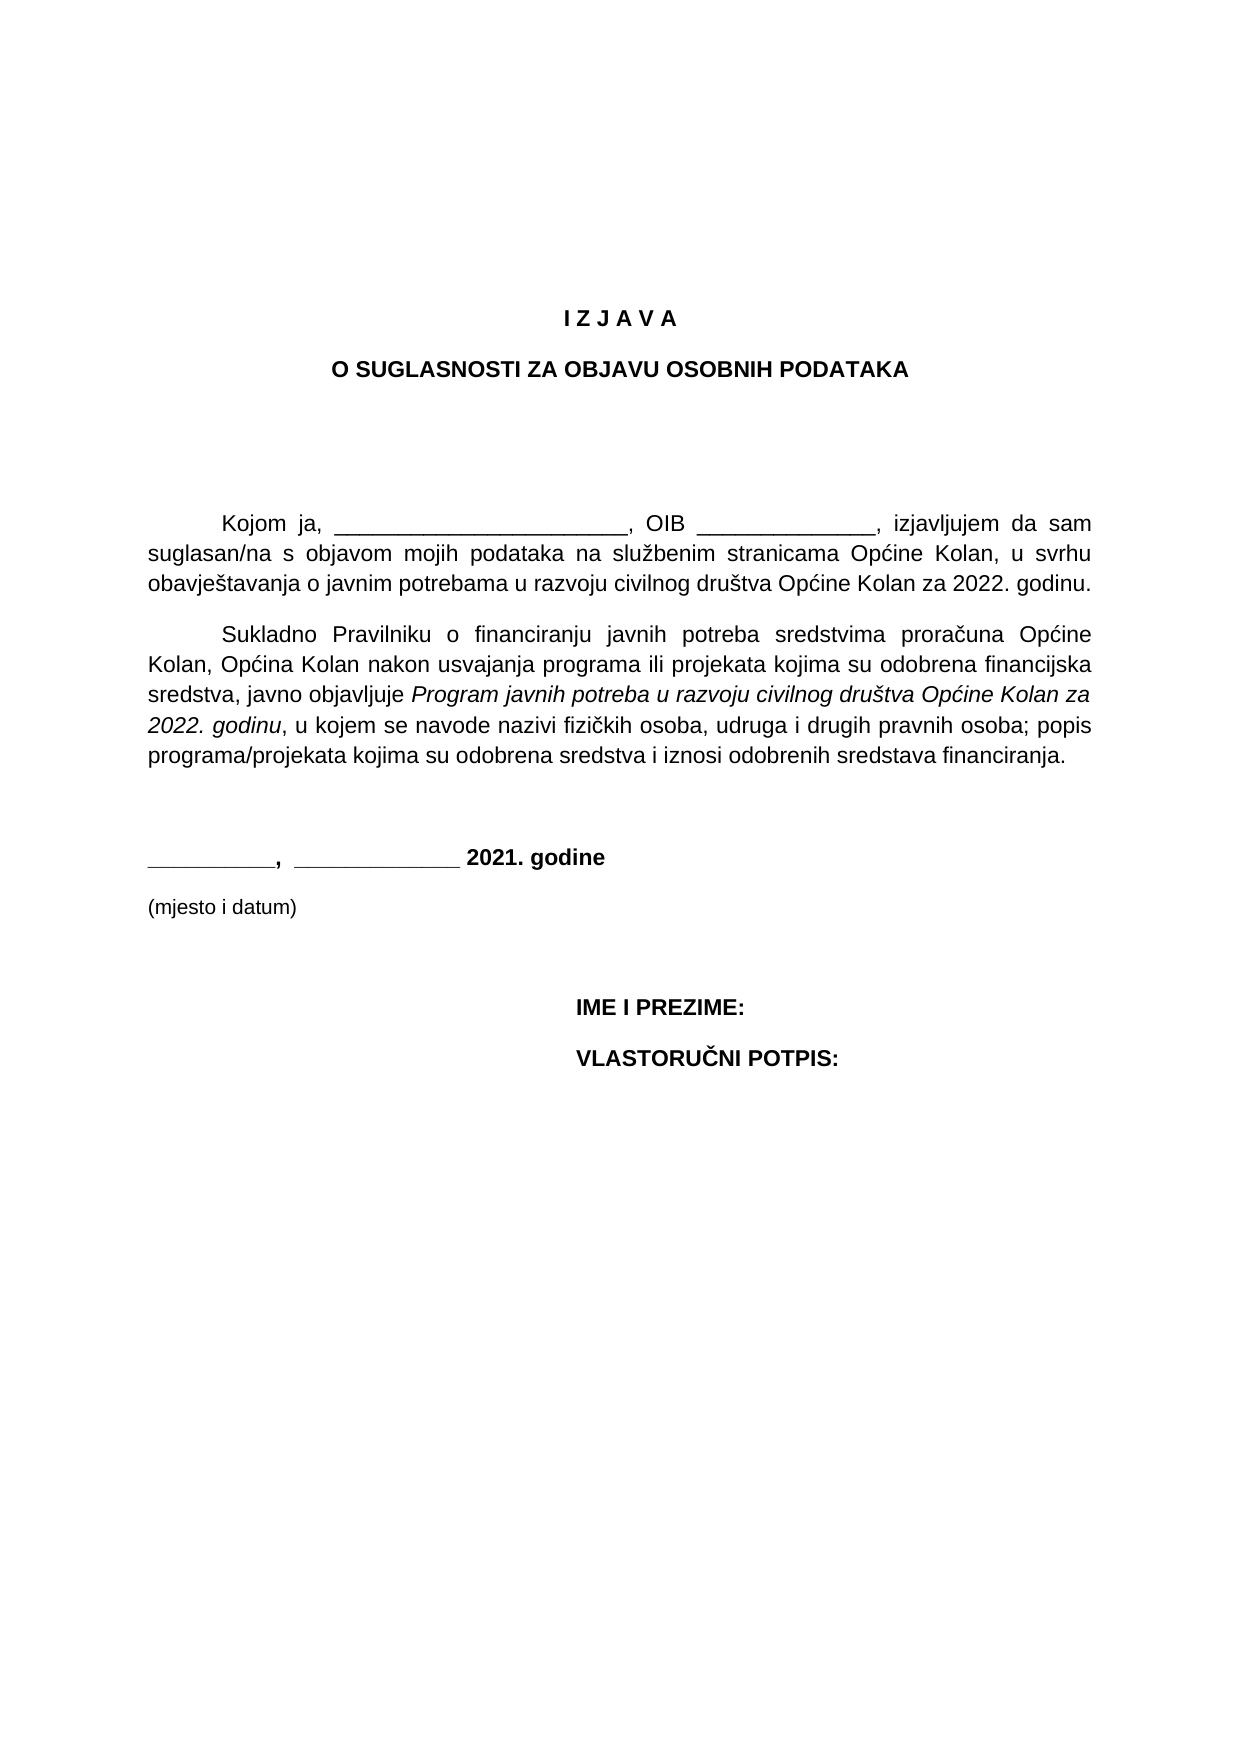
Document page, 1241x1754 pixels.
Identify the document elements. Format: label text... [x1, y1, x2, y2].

text IME I PREZIME: [576, 994, 1093, 1021]
text O SUGLASNOSTI ZA OBJAVU OSOBNIH PODATAKA [148, 356, 1093, 383]
text __________, _____________ 2021. godine [148, 844, 1093, 870]
text I Z J A V A [148, 305, 1093, 332]
text VLASTORUČNI POTPIS: [576, 1045, 1093, 1072]
text (mjesto i datum) [148, 895, 1093, 919]
text Kojom ja, _______________________, OIB ______________, izjavljujem da sam suglasan/na s objavom mojih podataka na službenim stranicama Općine Kolan, u svrhu obavještavanja o javnim potrebama u razvoju civilnog društva Općine Kolan za 2022. godinu. [148, 509, 1093, 596]
text Sukladno Pravilniku o financiranju javnih potreba sredstvima proračuna Općine Kolan, Općina Kolan nakon usvajanja programa ili projekata kojima su odobrena financijska sredstva, javno objavljuje Program javnih potreba u razvoju civilnog društva Općine Kolan za 2022. godinu, u kojem se navode nazivi fizičkih osoba, udruga i drugih pravnih osoba; popis programa/projekata kojima su odobrena sredstva i iznosi odobrenih sredstava financiranja. [148, 621, 1093, 768]
